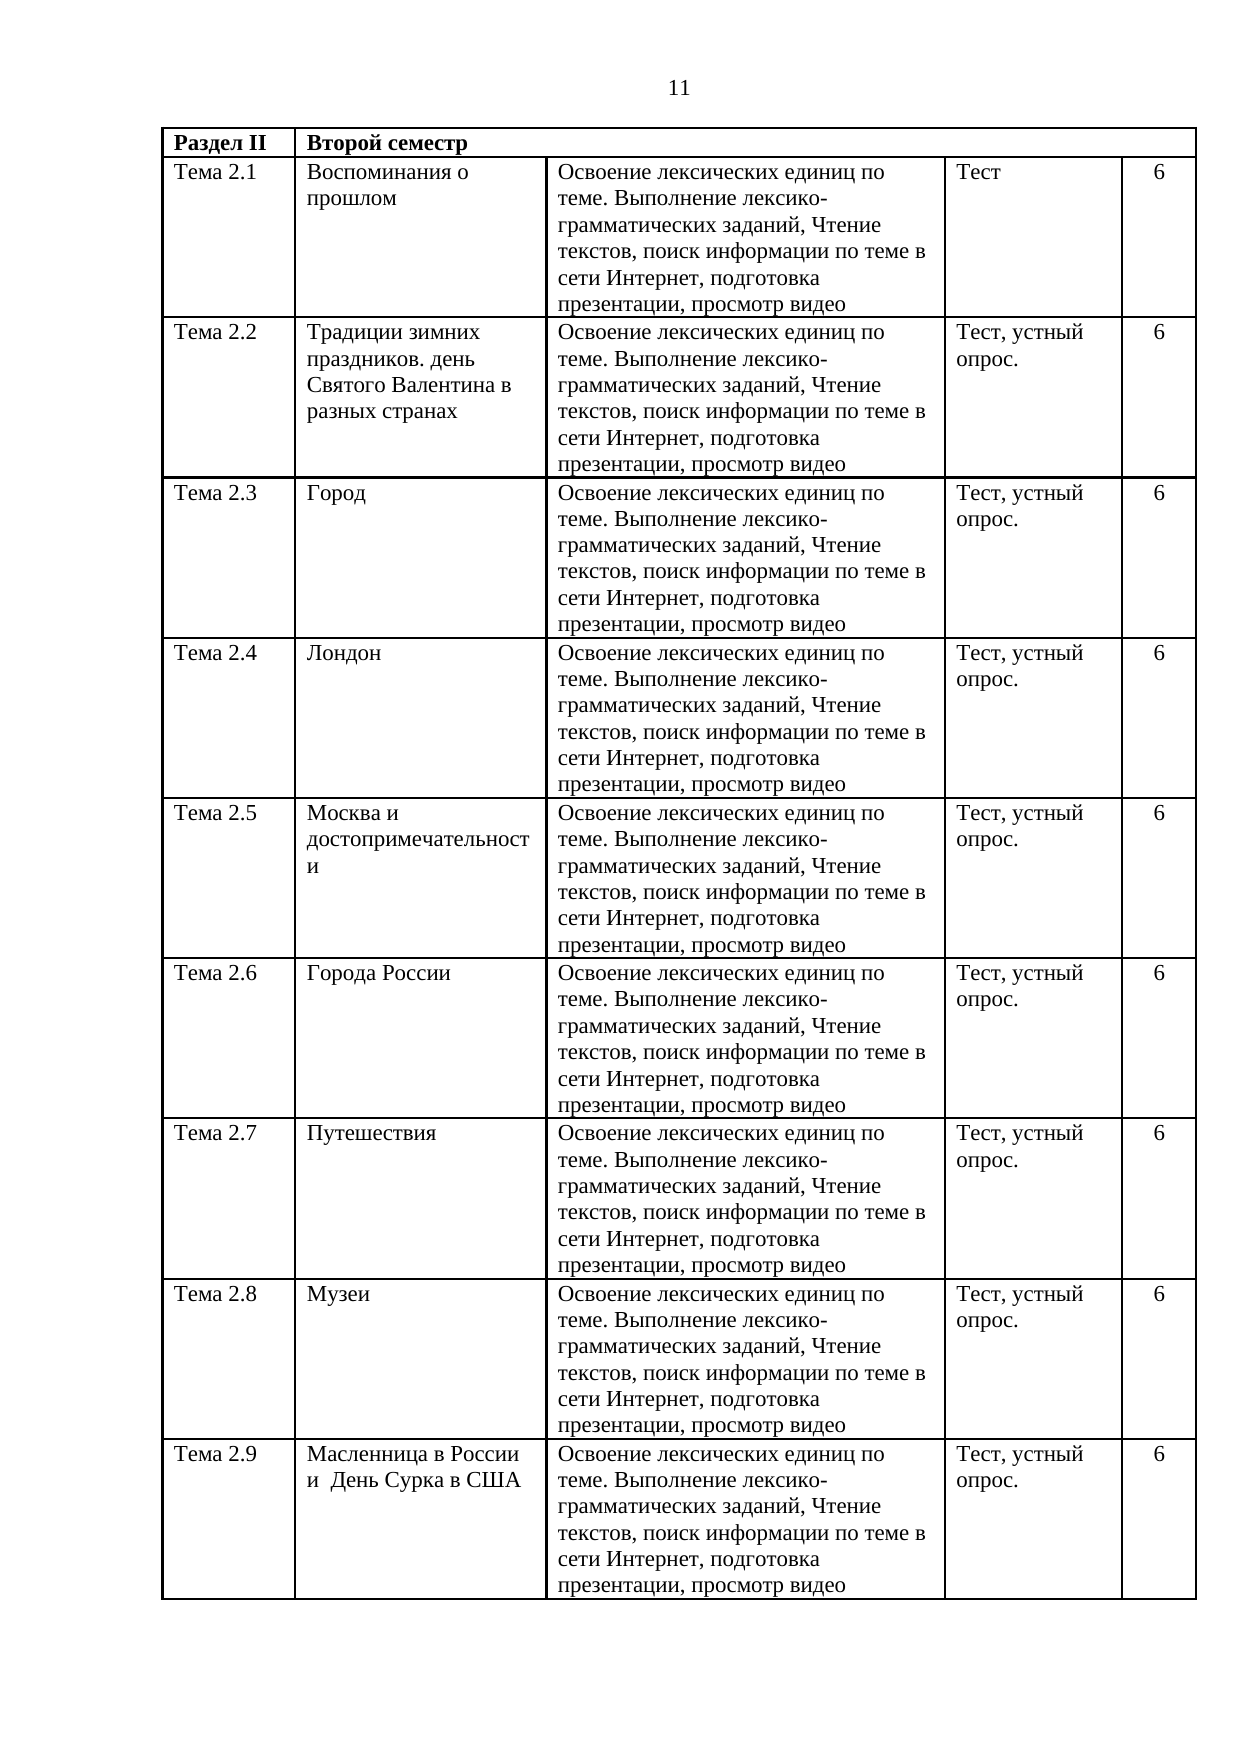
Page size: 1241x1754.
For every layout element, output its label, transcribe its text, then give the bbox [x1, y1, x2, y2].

table_cell Тема 2.8 [164, 1280, 294, 1438]
table_cell Тест, устный опрос. [946, 318, 1121, 476]
table_cell 6 [1123, 1440, 1195, 1598]
table_cell Тест, устный опрос. [946, 1440, 1121, 1598]
table_cell Тема 2.6 [164, 959, 294, 1117]
table_cell Тема 2.9 [164, 1440, 294, 1598]
table_cell 6 [1123, 799, 1195, 957]
table_cell Второй семестр [296, 129, 1195, 156]
table_cell Музеи [296, 1280, 545, 1438]
table_cell 6 [1123, 479, 1195, 637]
table_cell Путешествия [296, 1119, 545, 1277]
table_cell 6 [1123, 1280, 1195, 1438]
table_cell Тест, устный опрос. [946, 1119, 1121, 1277]
table_cell 6 [1123, 318, 1195, 476]
table_cell 6 [1123, 959, 1195, 1117]
table_cell Тема 2.1 [164, 158, 294, 316]
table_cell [548, 158, 944, 316]
table_cell Тест, устный опрос. [946, 639, 1121, 797]
table_cell 6 [1123, 1119, 1195, 1277]
table_cell Города России [296, 959, 545, 1117]
table_cell Масленница в России и День Сурка в США [296, 1440, 545, 1598]
table_cell Тема 2.4 [164, 639, 294, 797]
table_cell Город [296, 479, 545, 637]
table_cell 6 [1123, 158, 1195, 316]
table_cell Тест, устный опрос. [946, 959, 1121, 1117]
table_cell Тест, устный опрос. [946, 479, 1121, 637]
table_cell Тест, устный опрос. [946, 799, 1121, 957]
table_cell Тема 2.2 [164, 318, 294, 476]
table_cell Москва и достопримечательности [296, 799, 545, 957]
table_cell Традиции зимних праздников. день Святого Валентина в разных странах [296, 318, 545, 476]
table_cell Раздел II [164, 129, 294, 156]
table_cell Тема 2.7 [164, 1119, 294, 1277]
table_cell Воспоминания о прошлом [296, 158, 545, 316]
table_cell 6 [1123, 639, 1195, 797]
table_cell Тест, устный опрос. [946, 1280, 1121, 1438]
table_cell Тема 2.5 [164, 799, 294, 957]
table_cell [548, 1440, 944, 1598]
table_cell Тест [946, 158, 1121, 316]
table_cell Тема 2.3 [164, 479, 294, 637]
table_cell Лондон [296, 639, 545, 797]
